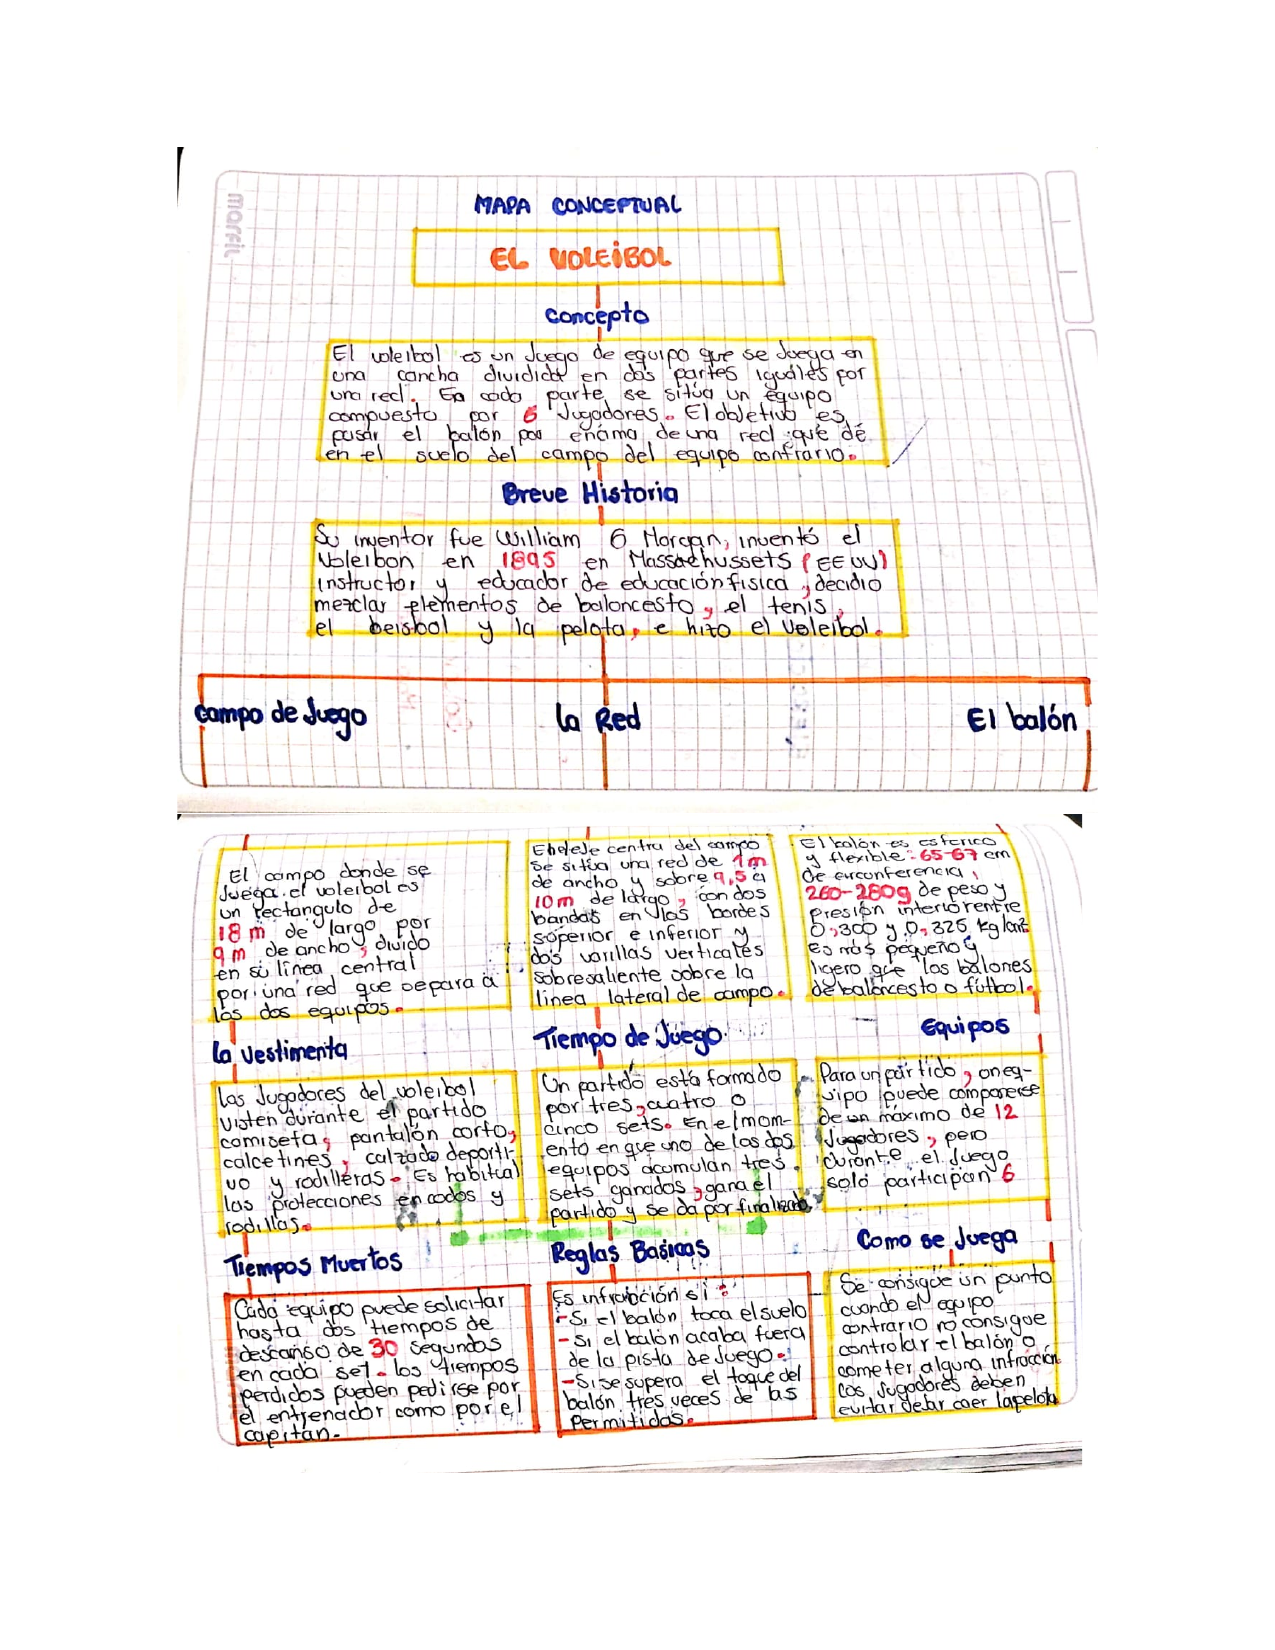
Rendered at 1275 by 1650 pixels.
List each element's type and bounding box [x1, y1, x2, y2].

picture [177, 147, 1098, 813]
picture [177, 814, 1083, 1473]
